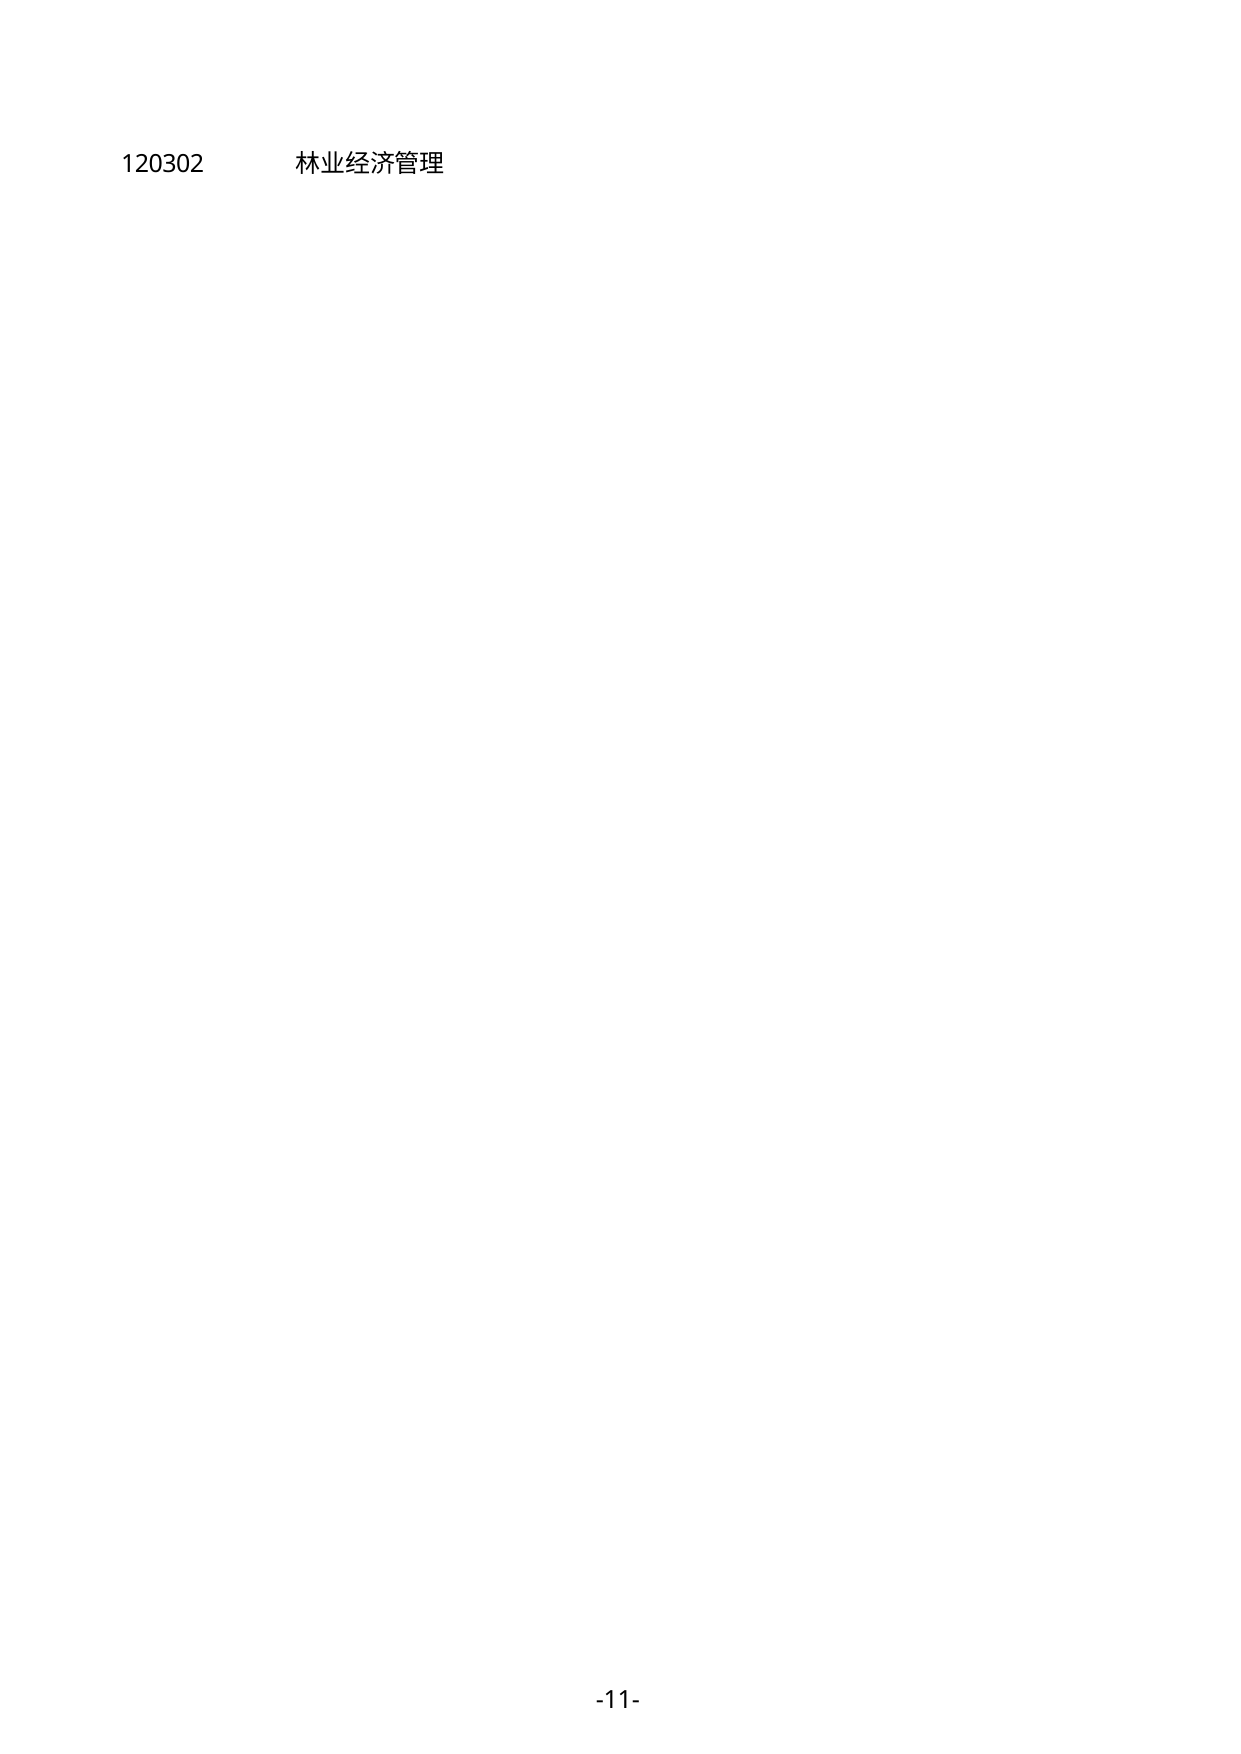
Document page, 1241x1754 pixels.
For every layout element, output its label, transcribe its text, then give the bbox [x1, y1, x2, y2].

table_cell 林业经济管理 [243, 149, 879, 178]
table_cell 120302 [120, 149, 243, 178]
